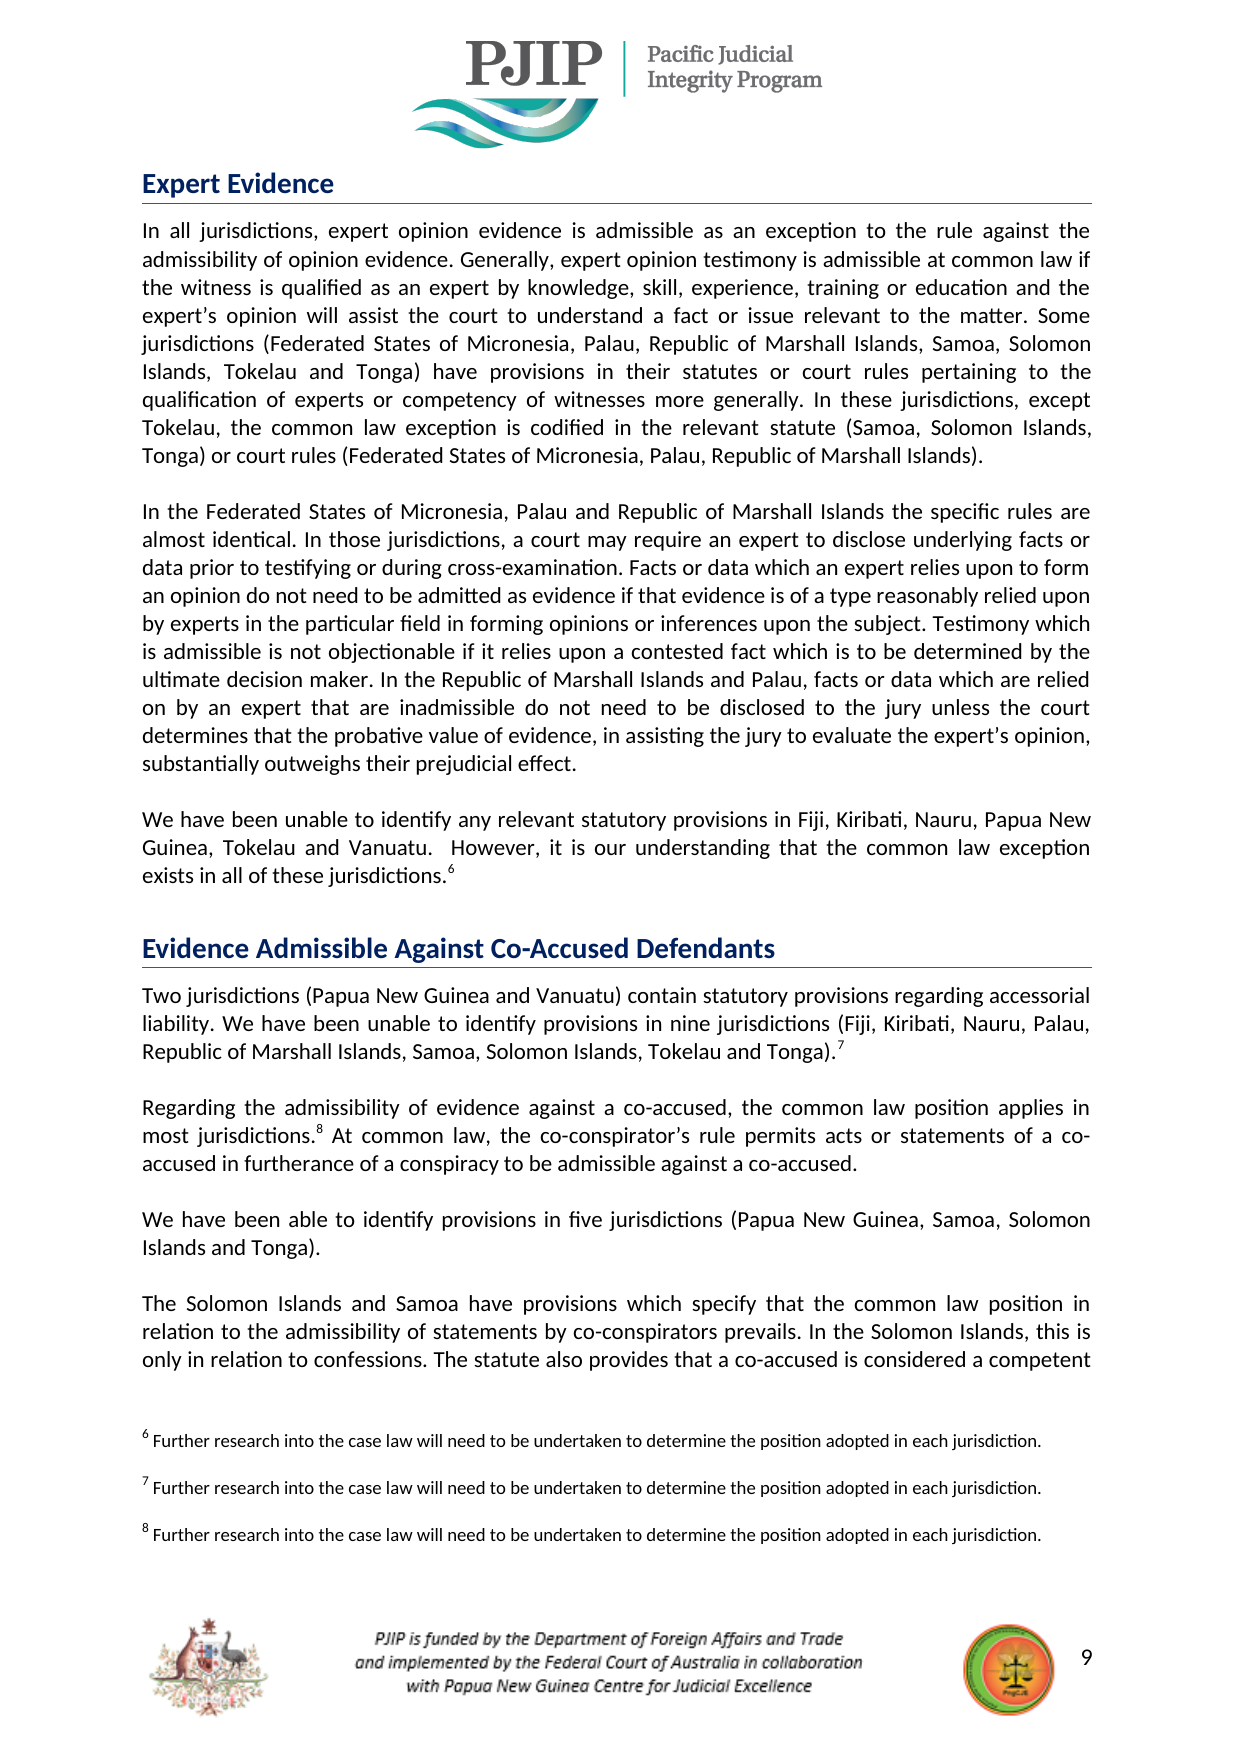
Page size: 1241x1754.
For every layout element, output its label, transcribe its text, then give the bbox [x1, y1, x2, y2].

text Two jurisdictions (Papua New Guinea and Vanuatu) contain statutory provisions regarding accessorial liability. We have been unable to identify provisions in nine jurisdictions (Fiji, Kiribati, Nauru, Palau, Republic of Marshall Islands, Samoa, Solomon Islands, Tokelau and Tonga). [142, 981, 1092, 1065]
text Regarding the admissibility of evidence against a co-accused, the common law position applies in most jurisdictions. At common law, the co-conspirator’s rule permits acts or statements of a co-accused in furtherance of a conspiracy to be admissible against a co-accused. [142, 1093, 1092, 1177]
text In all jurisdictions, expert opinion evidence is admissible as an exception to the rule against the admissibility of opinion evidence. Generally, expert opinion testimony is admissible at common law if the witness is qualified as an expert by knowledge, skill, experience, training or education and the expert’s opinion will assist the court to understand a fact or issue relevant to the matter. Some jurisdictions (Federated States of Micronesia, Palau, Republic of Marshall Islands, Samoa, Solomon Islands, Tokelau and Tonga) have provisions in their statutes or court rules pertaining to the qualification of experts or competency of witnesses more generally. In these jurisdictions, except Tokelau, the common law exception is codified in the relevant statute (Samoa, Solomon Islands, Tonga) or court rules (Federated States of Micronesia, Palau, Republic of Marshall Islands). [142, 217, 1092, 469]
text We have been unable to identify any relevant statutory provisions in Fiji, Kiribati, Nauru, Papua New Guinea, Tokelau and Vanuatu. However, it is our understanding that the common law exception exists in all of these jurisdictions. [142, 805, 1092, 889]
text Evidence Admissible Against Co-Accused Defendants [142, 930, 1092, 967]
text In the Federated States of Micronesia, Palau and Republic of Marshall Islands the specific rules are almost identical. In those jurisdictions, a court may require an expert to disclose underlying facts or data prior to testifying or during cross-examination. Facts or data which an expert relies upon to form an opinion do not need to be admitted as evidence if that evidence is of a type reasonably relied upon by experts in the particular field in forming opinions or inferences upon the subject. Testimony which is admissible is not objectionable if it relies upon a contested fact which is to be determined by the ultimate decision maker. In the Republic of Marshall Islands and Palau, facts or data which are relied on by an expert that are inadmissible do not need to be disclosed to the jury unless the court determines that the probative value of evidence, in assisting the jury to evaluate the expert’s opinion, substantially outweighs their prejudicial effect. [142, 497, 1092, 777]
text We have been able to identify provisions in five jurisdictions (Papua New Guinea, Samoa, Solomon Islands and Tonga). [142, 1205, 1092, 1261]
picture [405, 31, 827, 154]
text Expert Evidence [142, 165, 1092, 203]
picture [142, 1598, 1067, 1730]
